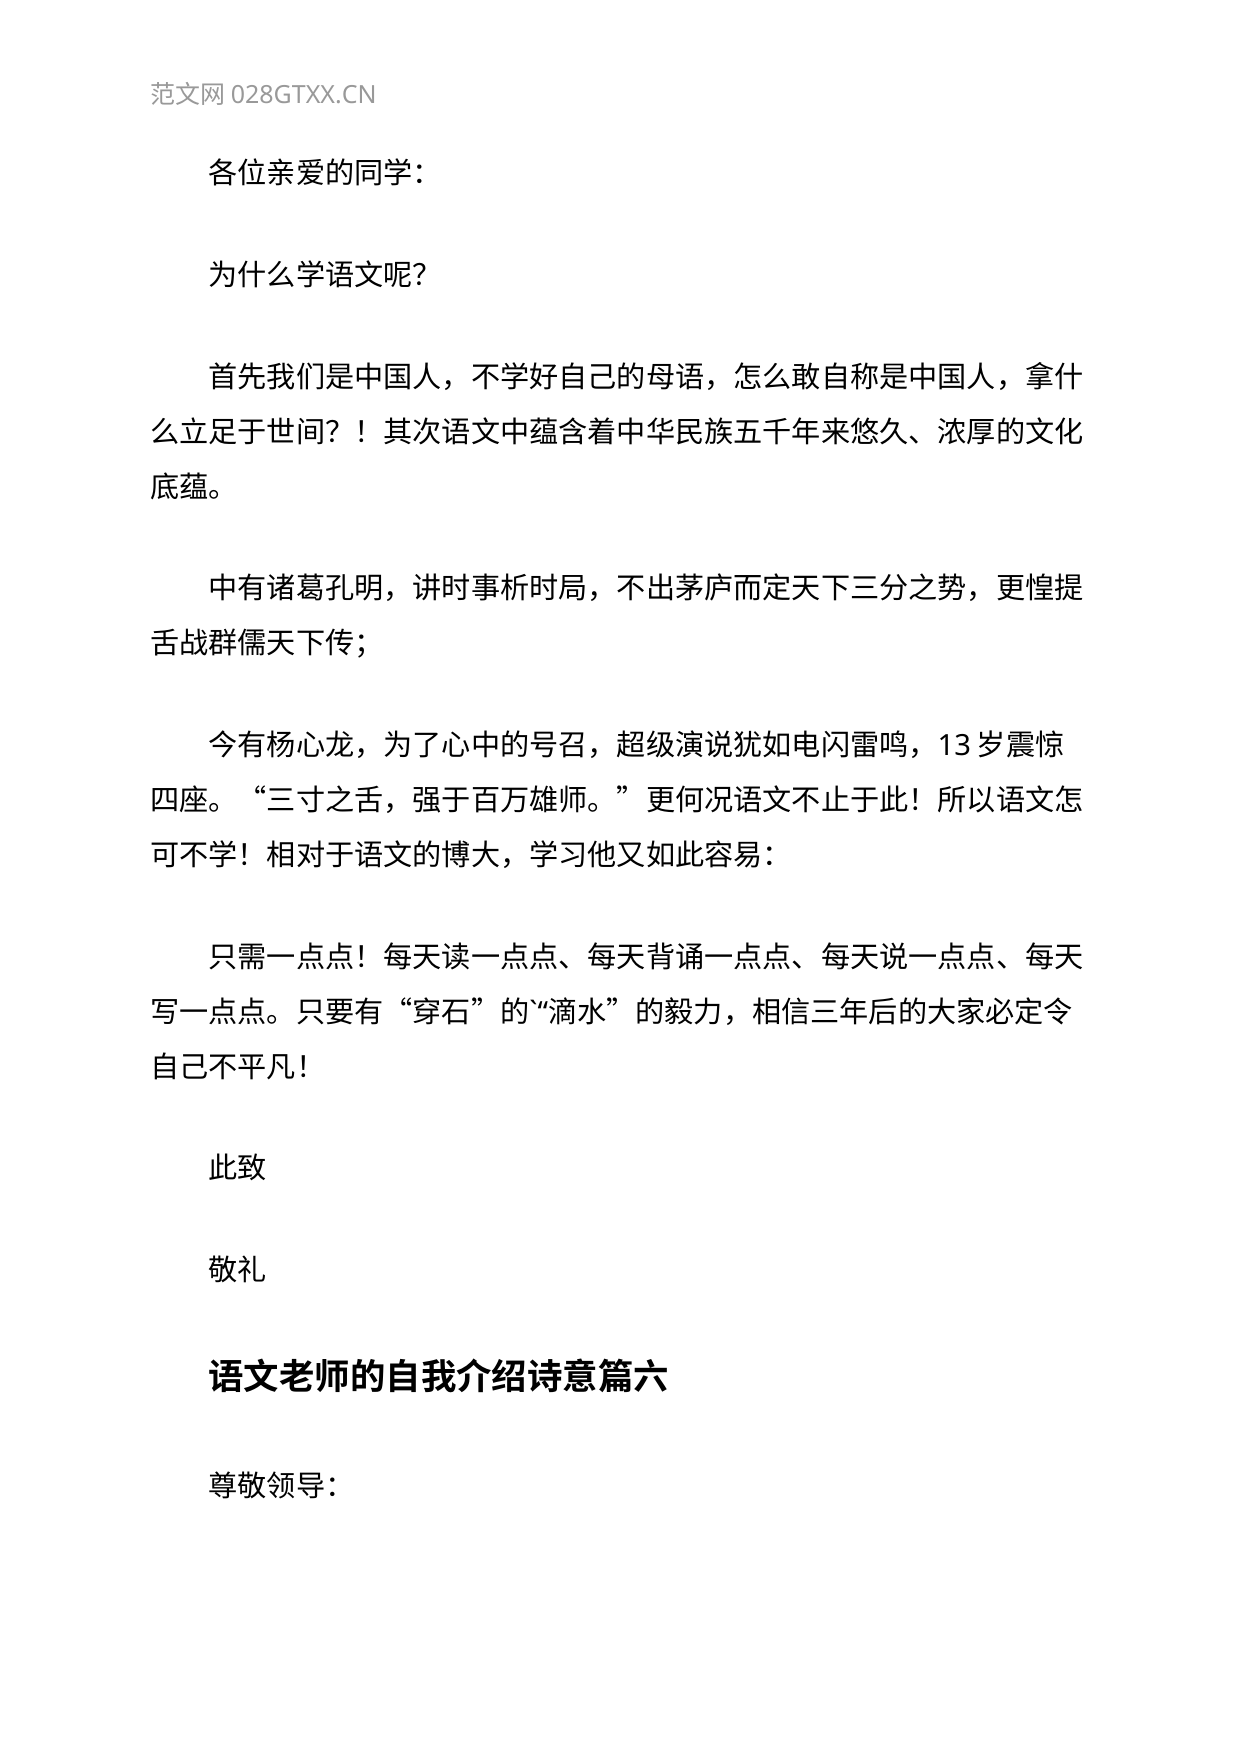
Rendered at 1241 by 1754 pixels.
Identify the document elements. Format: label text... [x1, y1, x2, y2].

text 首先我们是中国人，不学好自己的母语，怎么敢自称是中国人，拿什么立足于世间？！其次语文中蕴含着中华民族五千年来悠久、浓厚的文化底蕴。 [150, 353, 1090, 506]
text 中有诸葛孔明，讲时事析时局，不出茅庐而定天下三分之势，更惶提舌战群儒天下传； [150, 565, 1090, 662]
text 语文老师的自我介绍诗意篇六 [150, 1349, 1090, 1400]
text 敬礼 [150, 1247, 1090, 1289]
text 此致 [150, 1145, 1090, 1187]
text 今有杨心龙，为了心中的号召，超级演说犹如电闪雷鸣，13岁震惊四座。“三寸之舌，强于百万雄师。”更何况语文不止于此！所以语文怎可不学！相对于语文的博大，学习他又如此容易： [150, 722, 1090, 874]
text 为什么学语文呢？ [150, 252, 1090, 294]
text 只需一点点！每天读一点点、每天背诵一点点、每天说一点点、每天写一点点。只要有“穿石”的`“滴水”的毅力，相信三年后的大家必定令自己不平凡！ [150, 933, 1090, 1086]
text 尊敬领导： [150, 1462, 1090, 1504]
text 各位亲爱的同学： [150, 150, 1090, 192]
